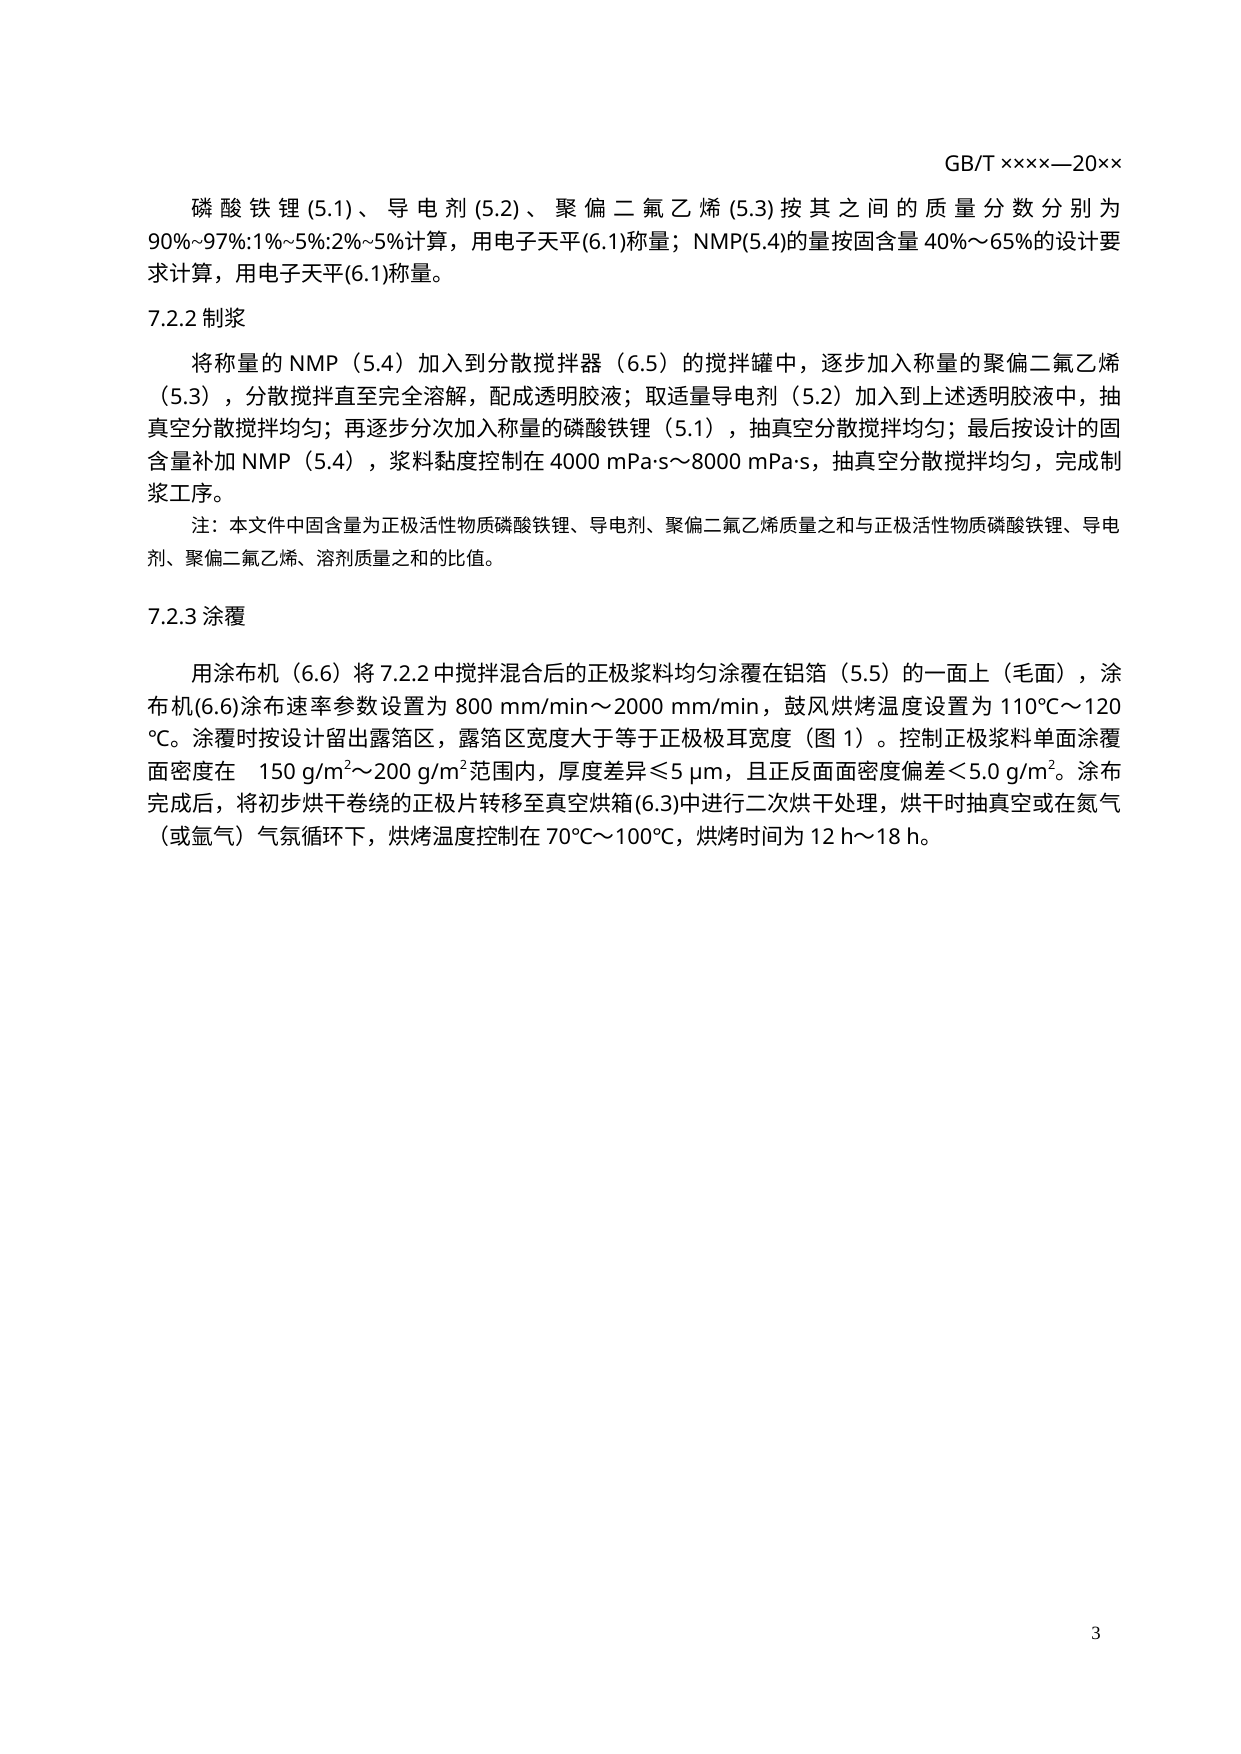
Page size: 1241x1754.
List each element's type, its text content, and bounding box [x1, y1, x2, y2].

text 7.2.2 制浆 [148, 301, 1122, 333]
text 7.2.3 涂覆 [148, 598, 1122, 631]
text 注：本文件中固含量为正极活性物质磷酸铁锂、导电剂、聚偏二氟乙烯质量之和与正极活性物质磷酸铁锂、导电剂、聚偏二氟乙烯、溶剂质量之和的比值。 [148, 508, 1122, 573]
text 磷酸铁锂(5.1)、导电剂(5.2)、聚偏二氟乙烯(5.3)按其之间的质量分数分别为90%~97%:1%~5%:2%~5%计算，用电子天平(6.1)称量；NMP(5.4)的量按固含量40%～65%的设计要求计算，用电子天平(6.1)称量。 [148, 191, 1122, 288]
text 将称量的NMP（5.4）加入到分散搅拌器（6.5）的搅拌罐中，逐步加入称量的聚偏二氟乙烯（5.3），分散搅拌直至完全溶解，配成透明胶液；取适量导电剂（5.2）加入到上述透明胶液中，抽真空分散搅拌均匀；再逐步分次加入称量的磷酸铁锂（5.1），抽真空分散搅拌均匀；最后按设计的固含量补加NMP（5.4），浆料黏度控制在4000 mPa·s～8000 mPa·s，抽真空分散搅拌均匀，完成制浆工序。 [148, 346, 1122, 508]
text 用涂布机（6.6）将7.2.2中搅拌混合后的正极浆料均匀涂覆在铝箔（5.5）的一面上（毛面），涂布机(6.6)涂布速率参数设置为800 mm/min～2000 mm/min，鼓风烘烤温度设置为110℃～120 ℃。涂覆时按设计留出露箔区，露箔区宽度大于等于正极极耳宽度（图1）。控制正极浆料单面涂覆面密度在 150 g/m2～200 g/m2范围内，厚度差异≤5 μm，且正反面面密度偏差＜5.0 g/m2。涂布完成后，将初步烘干卷绕的正极片转移至真空烘箱(6.3)中进行二次烘干处理，烘干时抽真空或在氮气（或氩气）气氛循环下，烘烤温度控制在70℃～100℃，烘烤时间为12 h～18 h。 [148, 656, 1122, 851]
